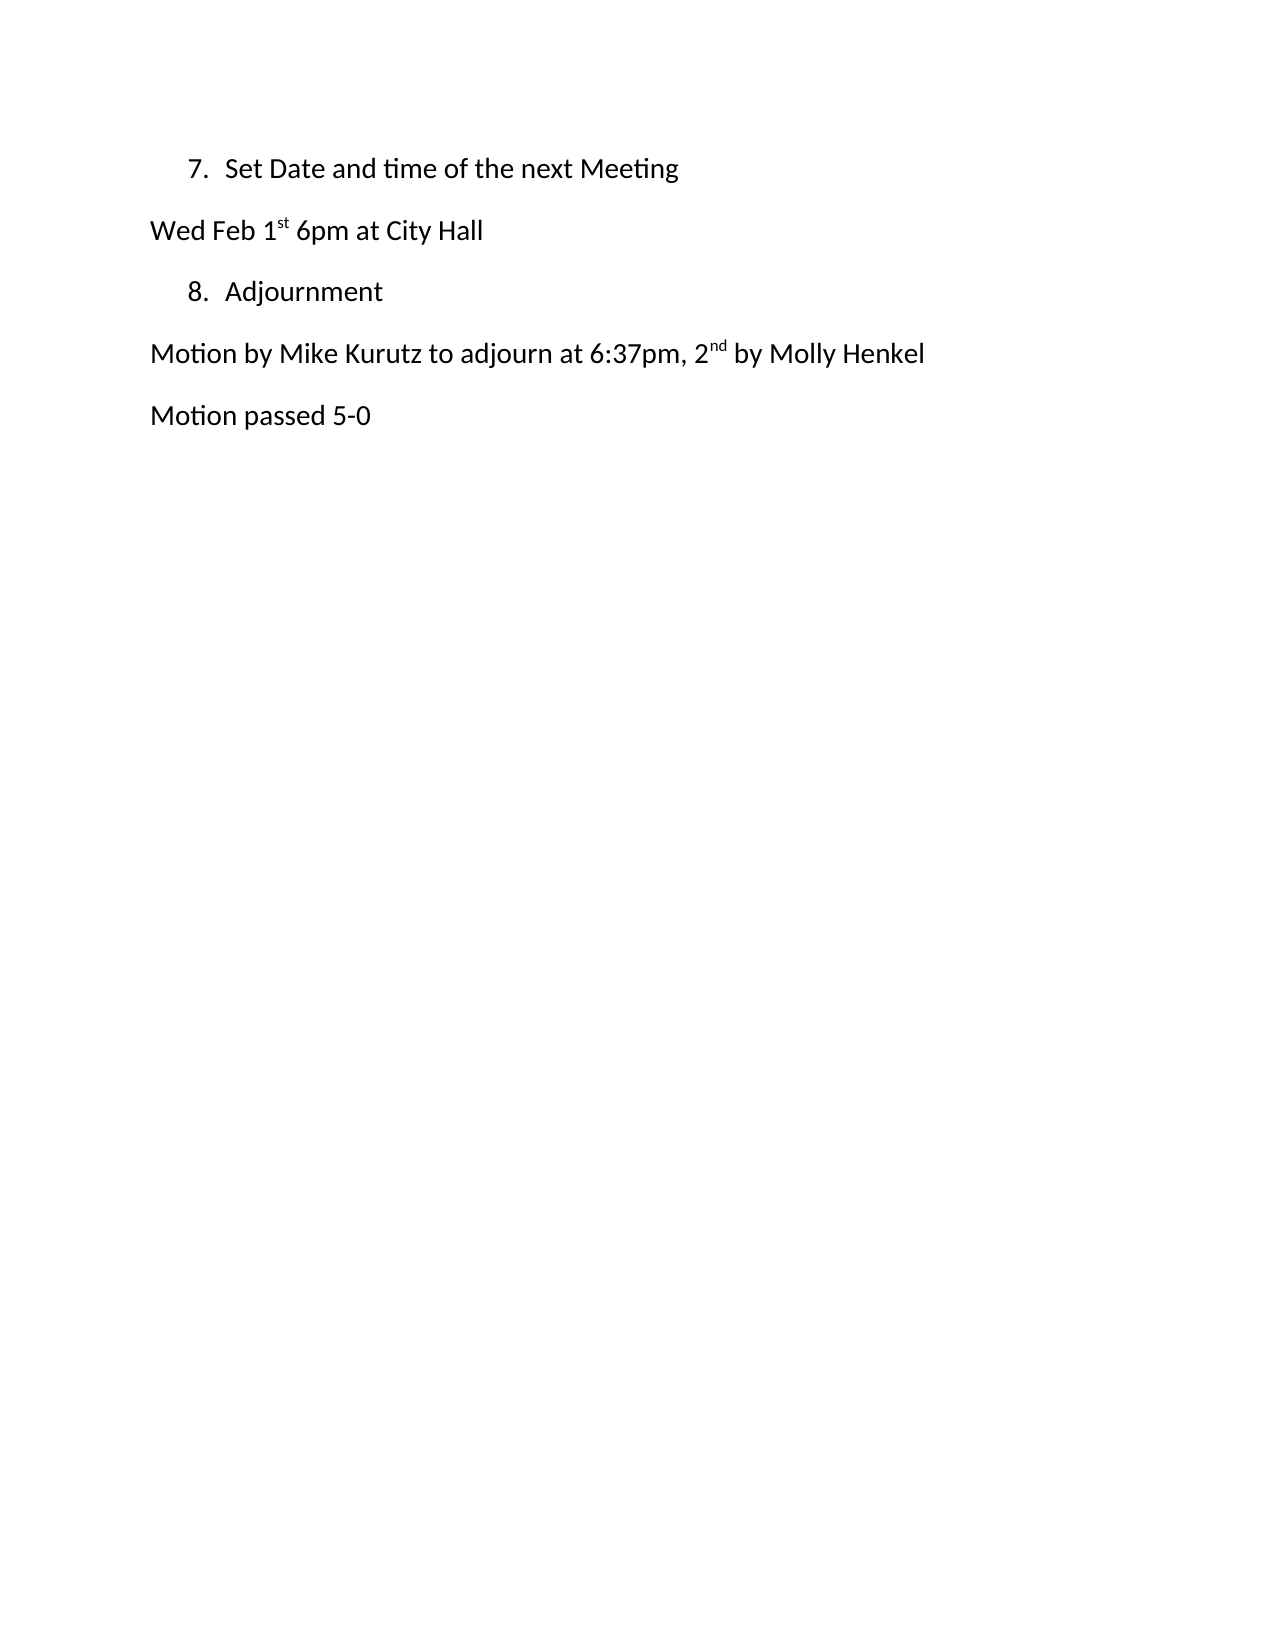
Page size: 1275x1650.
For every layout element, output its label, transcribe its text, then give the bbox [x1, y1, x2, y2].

list Set Date and time of the next Meeting [187, 150, 1125, 186]
list Adjournment [187, 273, 1125, 309]
text Motion by Mike Kurutz to adjourn at 6:37pm, 2nd by Molly Henkel [150, 335, 1125, 371]
text Motion passed 5-0 [150, 397, 1125, 433]
text Wed Feb 1st 6pm at City Hall [150, 212, 1125, 247]
